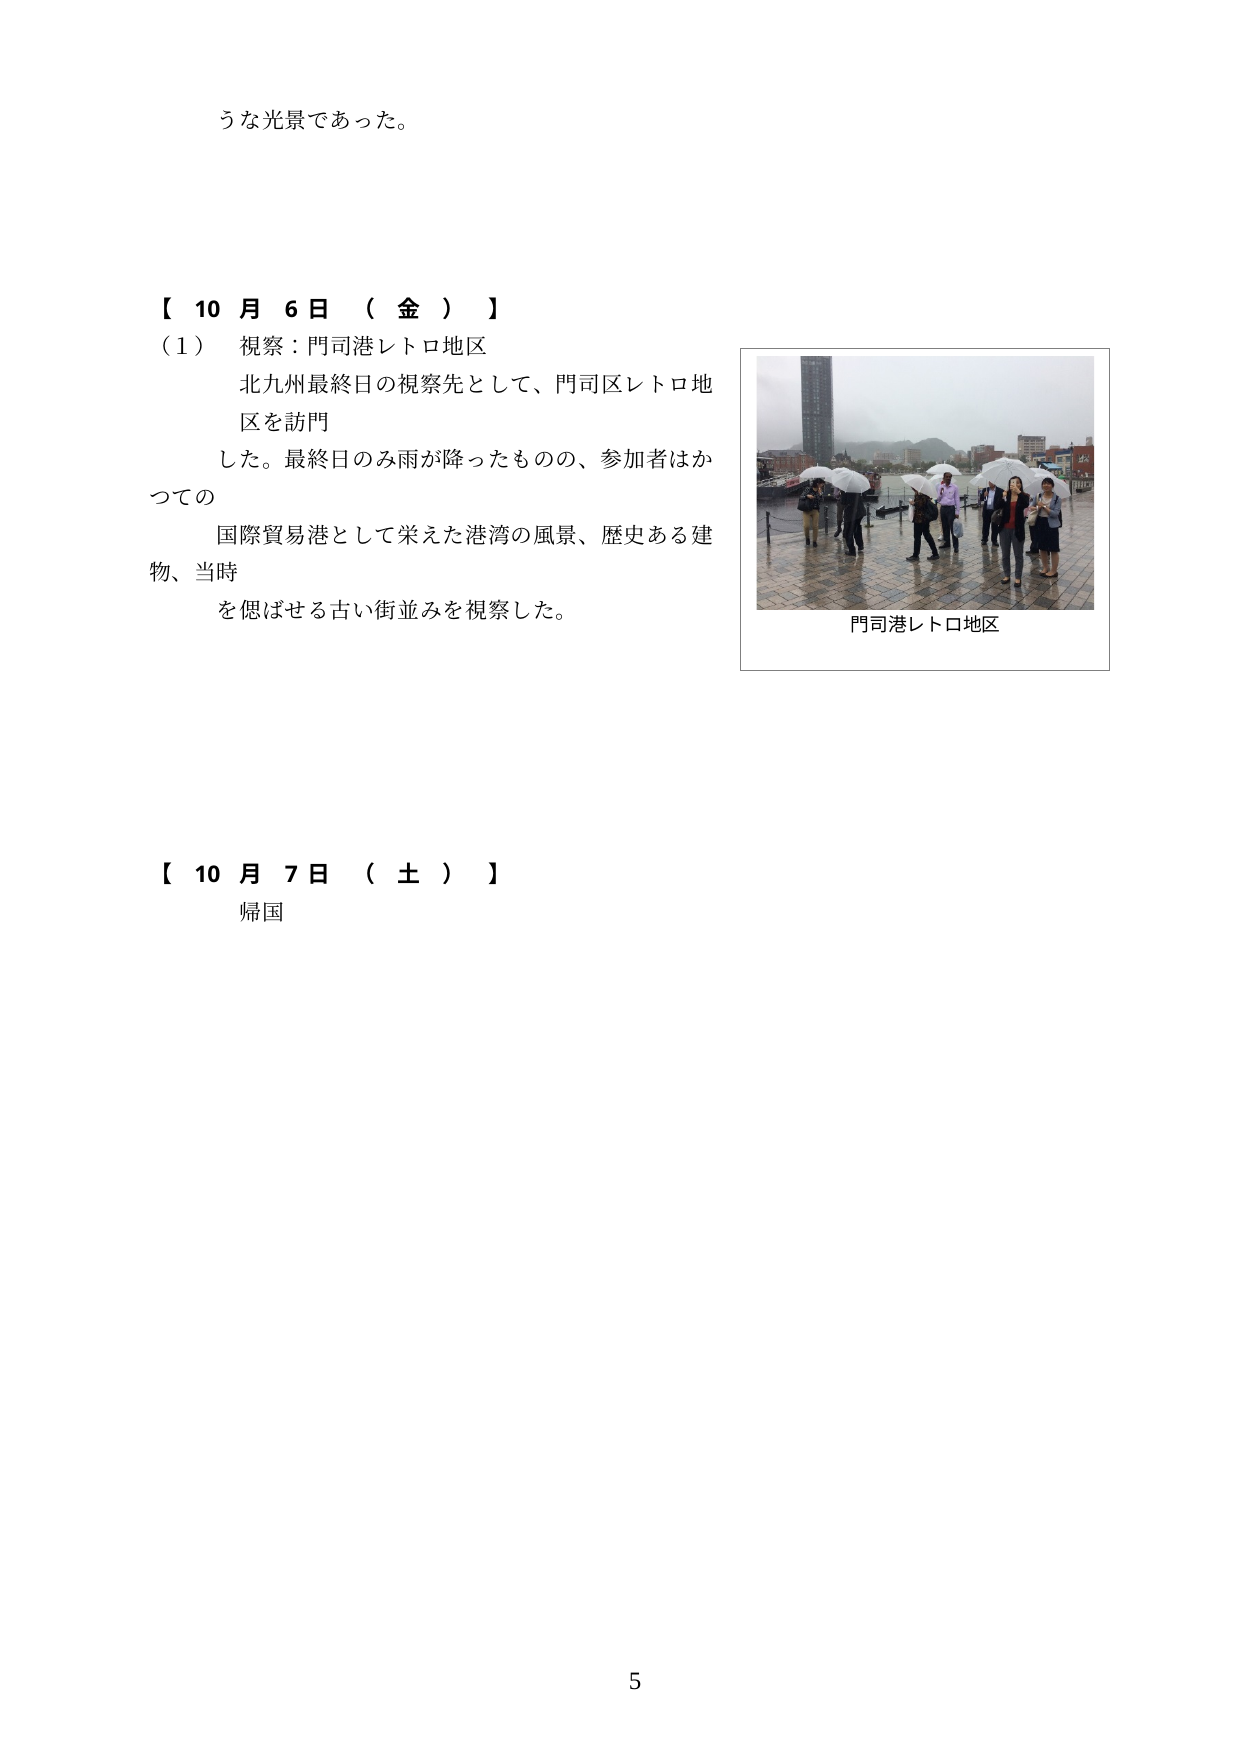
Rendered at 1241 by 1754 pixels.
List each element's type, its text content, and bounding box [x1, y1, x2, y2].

text 【10月7日（土）】 [149, 854, 1121, 892]
picture [756, 356, 1095, 610]
list 視察：門司港レトロ地区 [149, 326, 1121, 364]
text した。最終日のみ雨が降ったものの、参加者はかつての [149, 439, 740, 515]
text 国際貿易港として栄えた港湾の風景、歴史ある建物、当時 [149, 515, 740, 590]
text うな光景であった。 [149, 100, 1121, 138]
text 帰国 [149, 892, 1121, 929]
text を偲ばせる古い街並みを視察した。 [149, 590, 740, 628]
list 北九州最終日の視察先として、門司区レトロ地区を訪門 [224, 364, 740, 439]
text 【10月6日（金）】 [149, 288, 1121, 326]
